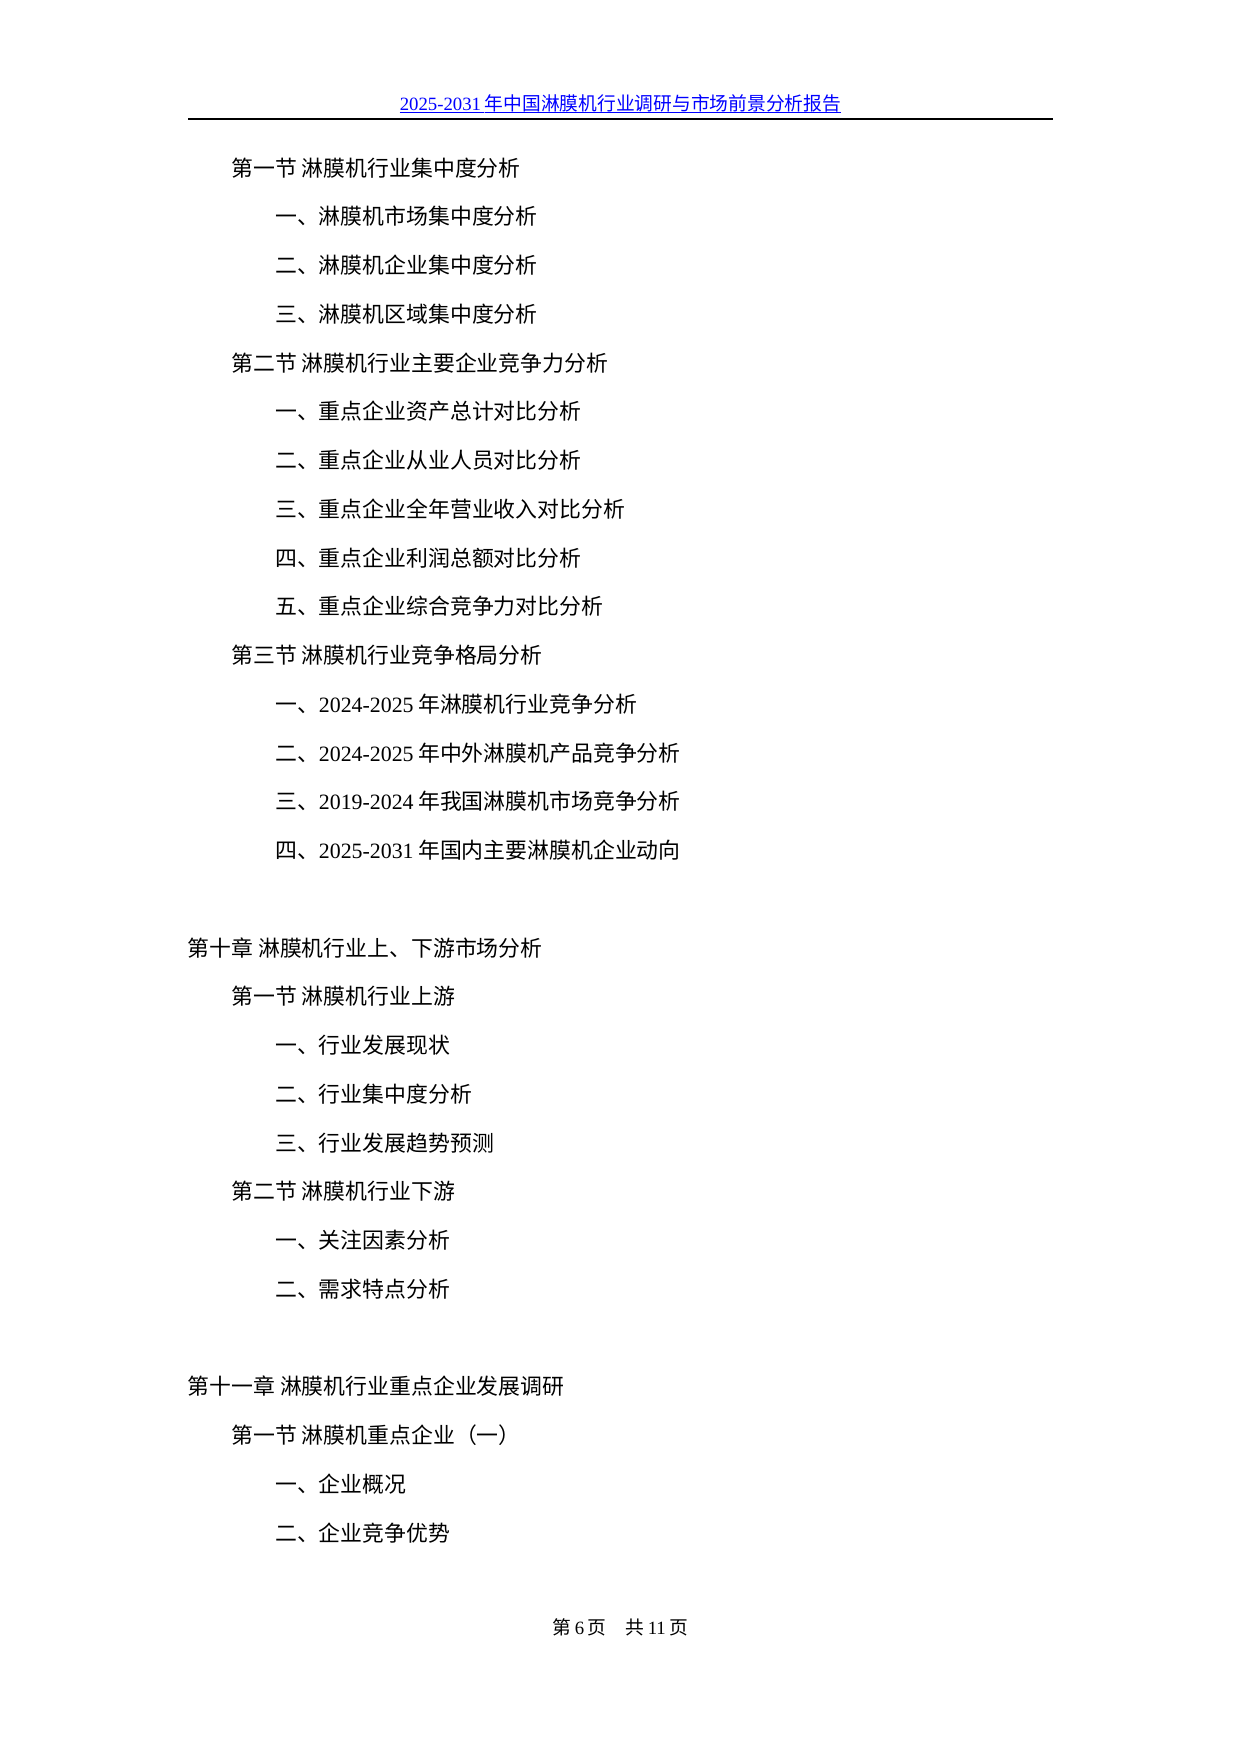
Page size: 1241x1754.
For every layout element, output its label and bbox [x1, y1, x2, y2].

text [187, 150, 1053, 1548]
